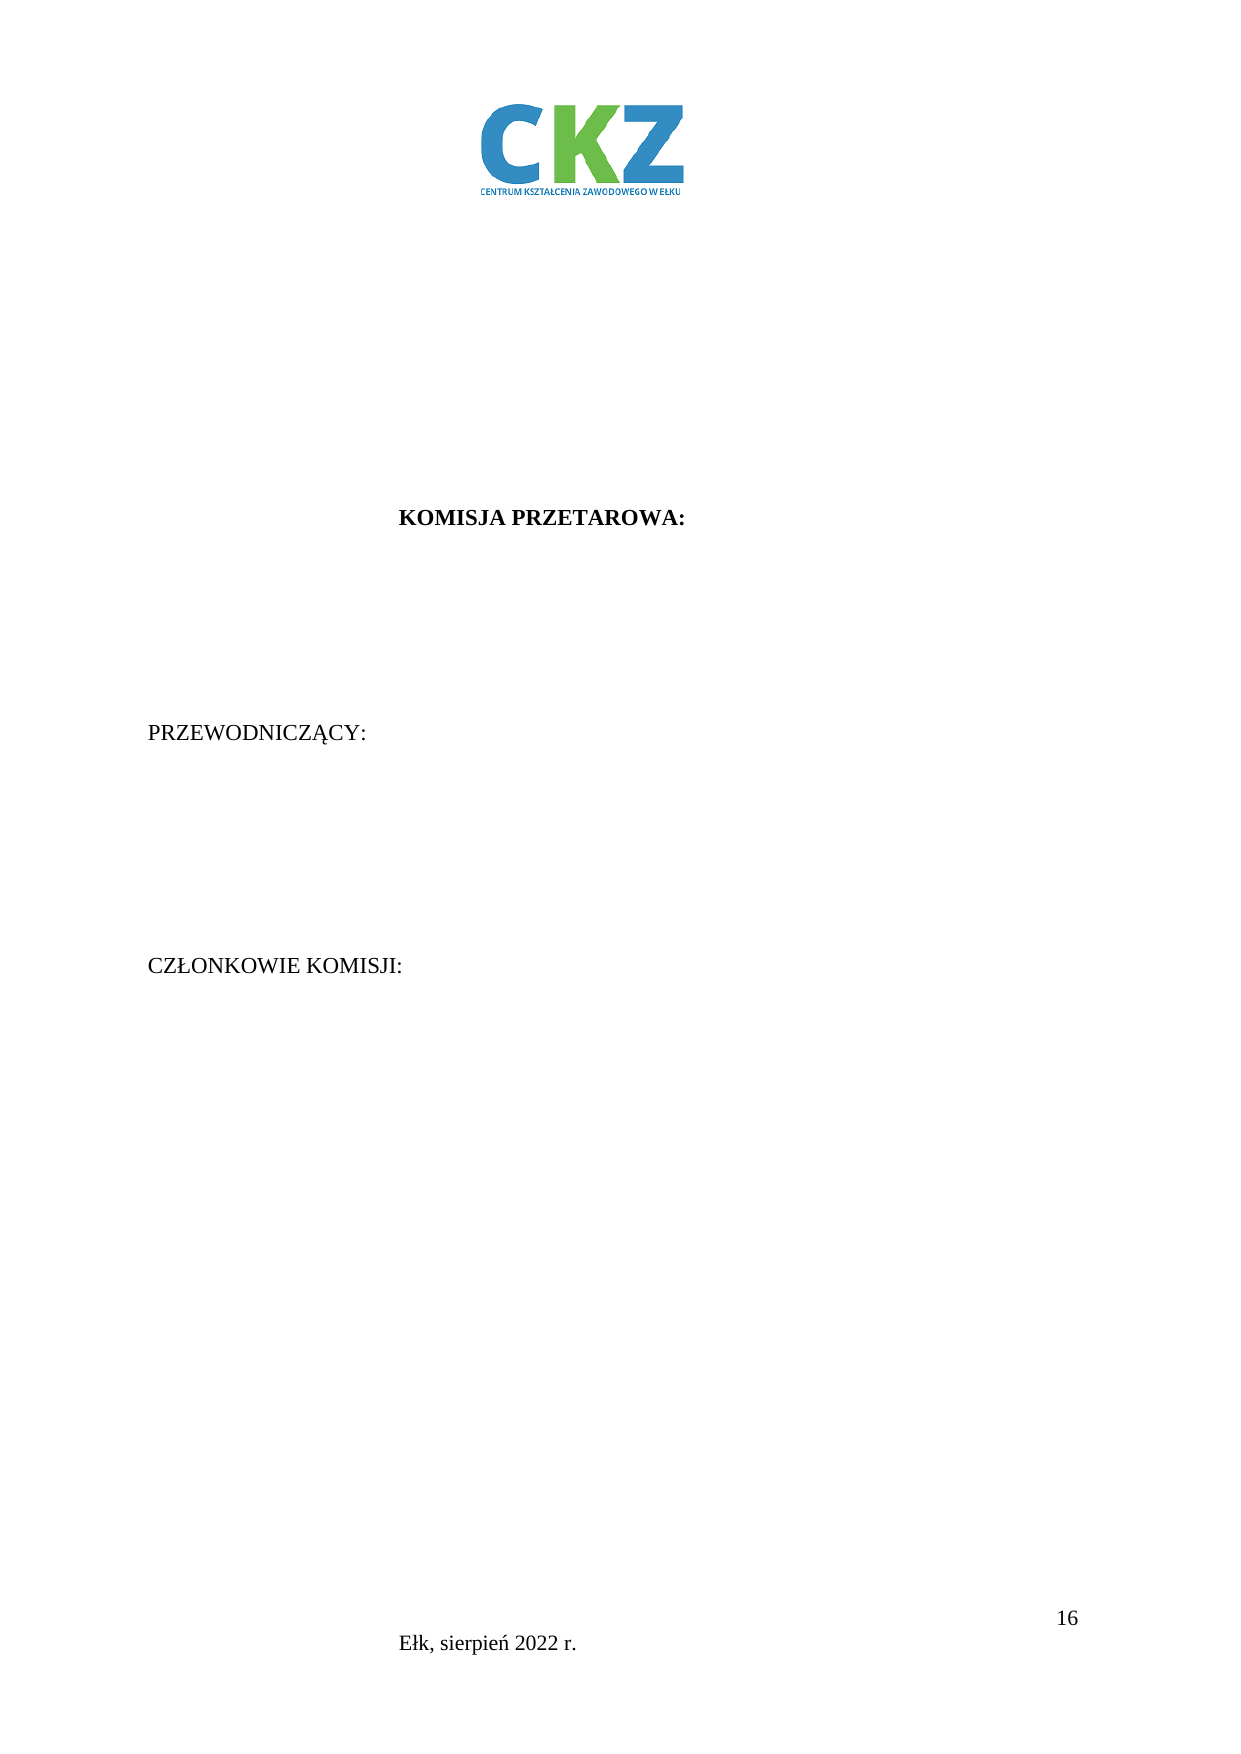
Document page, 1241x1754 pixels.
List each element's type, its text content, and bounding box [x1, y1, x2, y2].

text CZŁONKOWIE KOMISJI: [148, 952, 1129, 979]
text PRZEWODNICZĄCY: [148, 719, 1129, 746]
text KOMISJA PRZETAROWA: [399, 504, 878, 531]
picture [398, 73, 763, 211]
